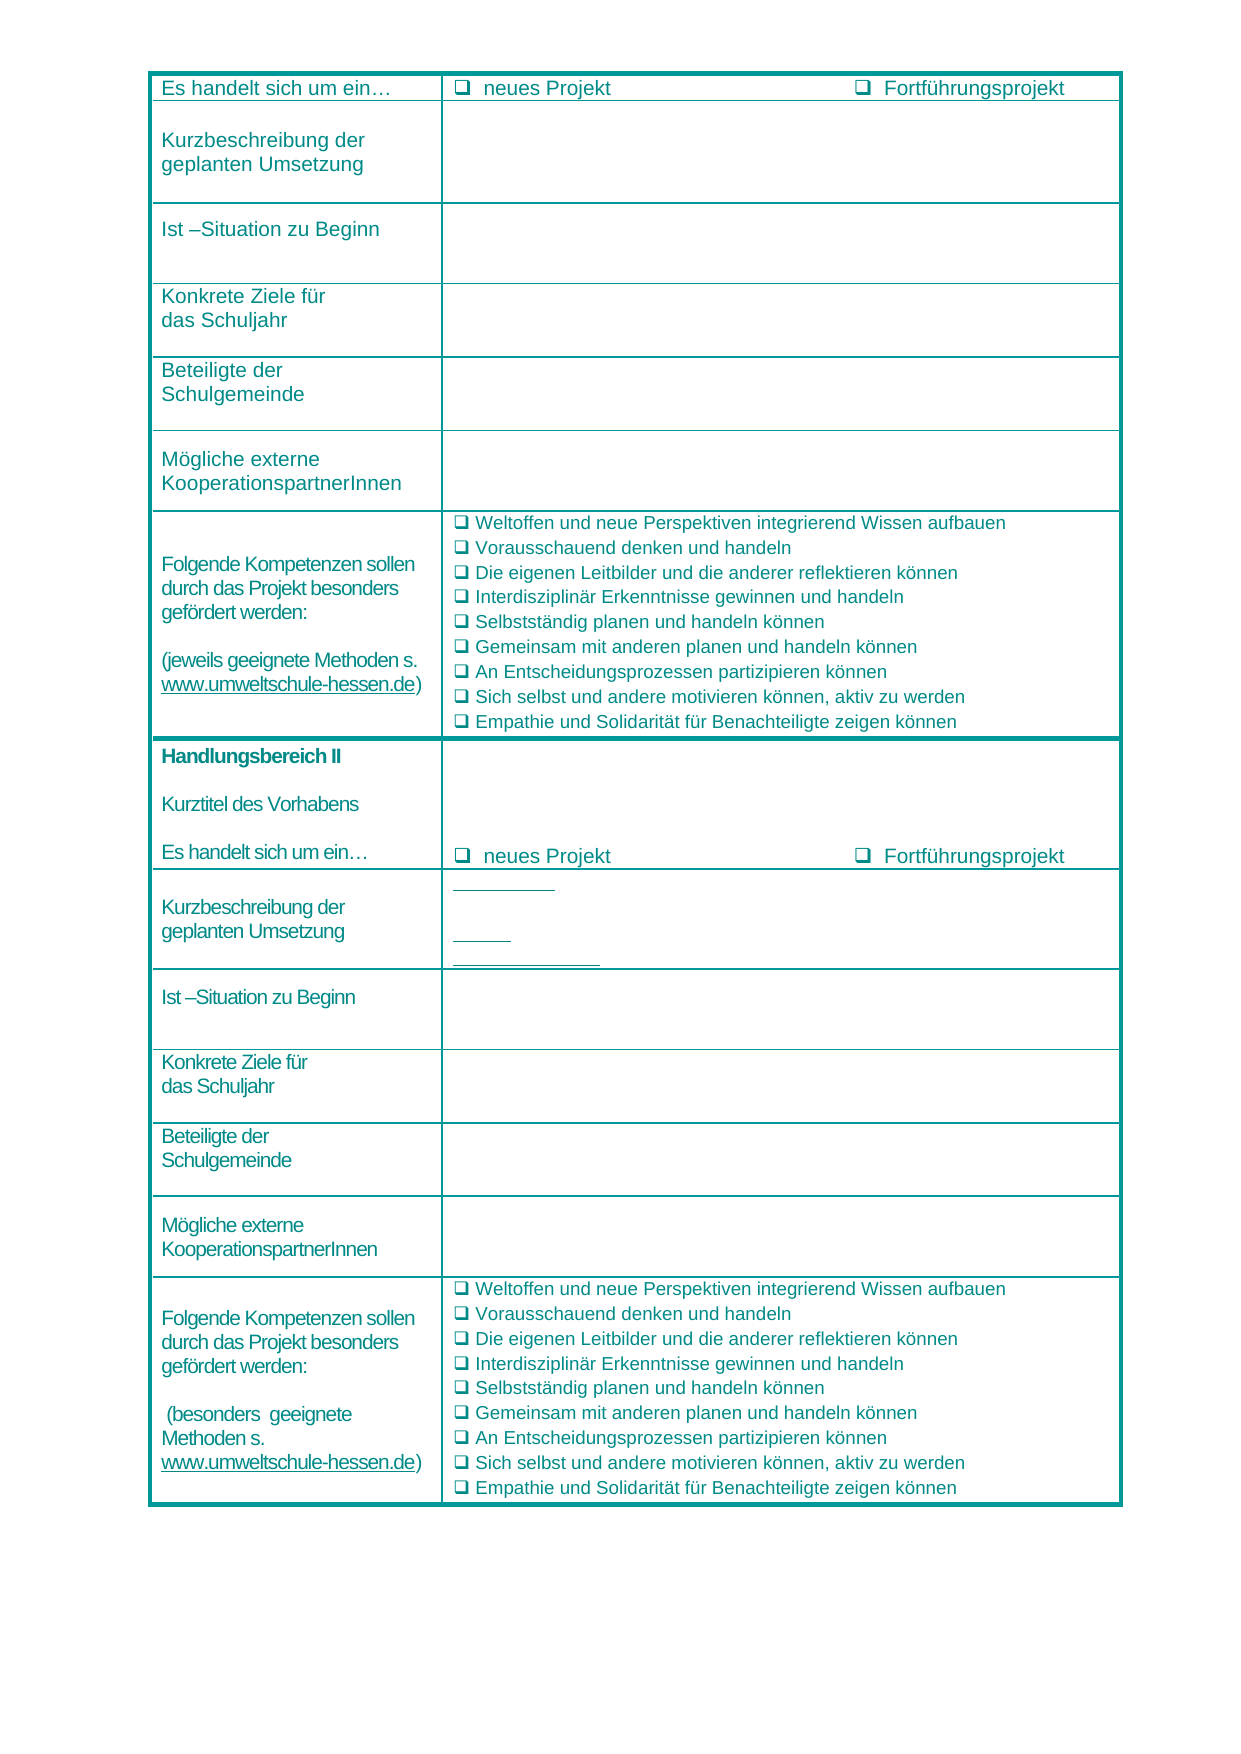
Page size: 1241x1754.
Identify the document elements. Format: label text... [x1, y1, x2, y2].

table_cell Folgende Kompetenzen sollen durch das Projekt besonders gefördert werden: (besonders geeignete Methoden s. www.umweltschule-hessen.de) [152, 1277, 441, 1502]
table_cell Weltoffen und neue Perspektiven integrierend Wissen aufbauen Vorausschauend denken und handeln Die eigenen Leitbilder und die anderer reflektieren können Interdisziplinär Erkenntnisse gewinnen und handeln Selbstständig planen und handeln können Gemeinsam mit anderen planen und handeln können An Entscheidungsprozessen partizipieren können Sich selbst und andere motivieren können, aktiv zu werden Empathie und Solidarität für Benachteiligte zeigen können [443, 1278, 1119, 1502]
table_cell Weltoffen und neue Perspektiven integrierend Wissen aufbauen Vorausschauend denken und handeln Die eigenen Leitbilder und die anderer reflektieren können Interdisziplinär Erkenntnisse gewinnen und handeln Selbstständig planen und handeln können Gemeinsam mit anderen planen und handeln können An Entscheidungsprozessen partizipieren können Sich selbst und andere motivieren können, aktiv zu werden Empathie und Solidarität für Benachteiligte zeigen können [443, 512, 1119, 736]
table_cell Konkrete Ziele für das Schuljahr [152, 284, 441, 356]
table_cell Kurzbeschreibung der geplanten Umsetzung [152, 101, 441, 202]
table_cell [443, 1197, 1119, 1276]
table_cell [443, 431, 1119, 510]
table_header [443, 76, 1119, 99]
table_cell [443, 204, 1119, 283]
table_cell Handlungsbereich II Kurztitel des Vorhabens Es handelt sich um ein… [152, 737, 441, 868]
table_cell [443, 284, 1119, 356]
table_cell [443, 101, 1119, 202]
table_cell Konkrete Ziele für das Schuljahr [152, 1050, 441, 1122]
table_cell [443, 970, 1119, 1048]
table_cell Mögliche externe KooperationspartnerInnen [152, 431, 441, 510]
table_cell Beteiligte der Schulgemeinde [152, 1123, 441, 1195]
table_cell Ist –Situation zu Beginn [152, 969, 441, 1048]
table_cell [443, 1050, 1119, 1122]
table_cell [443, 870, 1119, 968]
table_cell [443, 358, 1119, 429]
table_cell neues Projekt Fortführungsprojekt [443, 741, 1119, 868]
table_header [152, 76, 441, 99]
table_cell Kurzbeschreibung der geplanten Umsetzung [152, 869, 441, 968]
table_cell Ist –Situation zu Beginn [152, 203, 441, 283]
table_cell Mögliche externe KooperationspartnerInnen [152, 1196, 441, 1276]
table_cell [443, 1124, 1119, 1195]
table_cell Beteiligte der Schulgemeinde [152, 357, 441, 429]
table_cell Folgende Kompetenzen sollen durch das Projekt besonders gefördert werden: (jeweils geeignete Methoden s. www.umweltschule-hessen.de) [152, 511, 441, 736]
